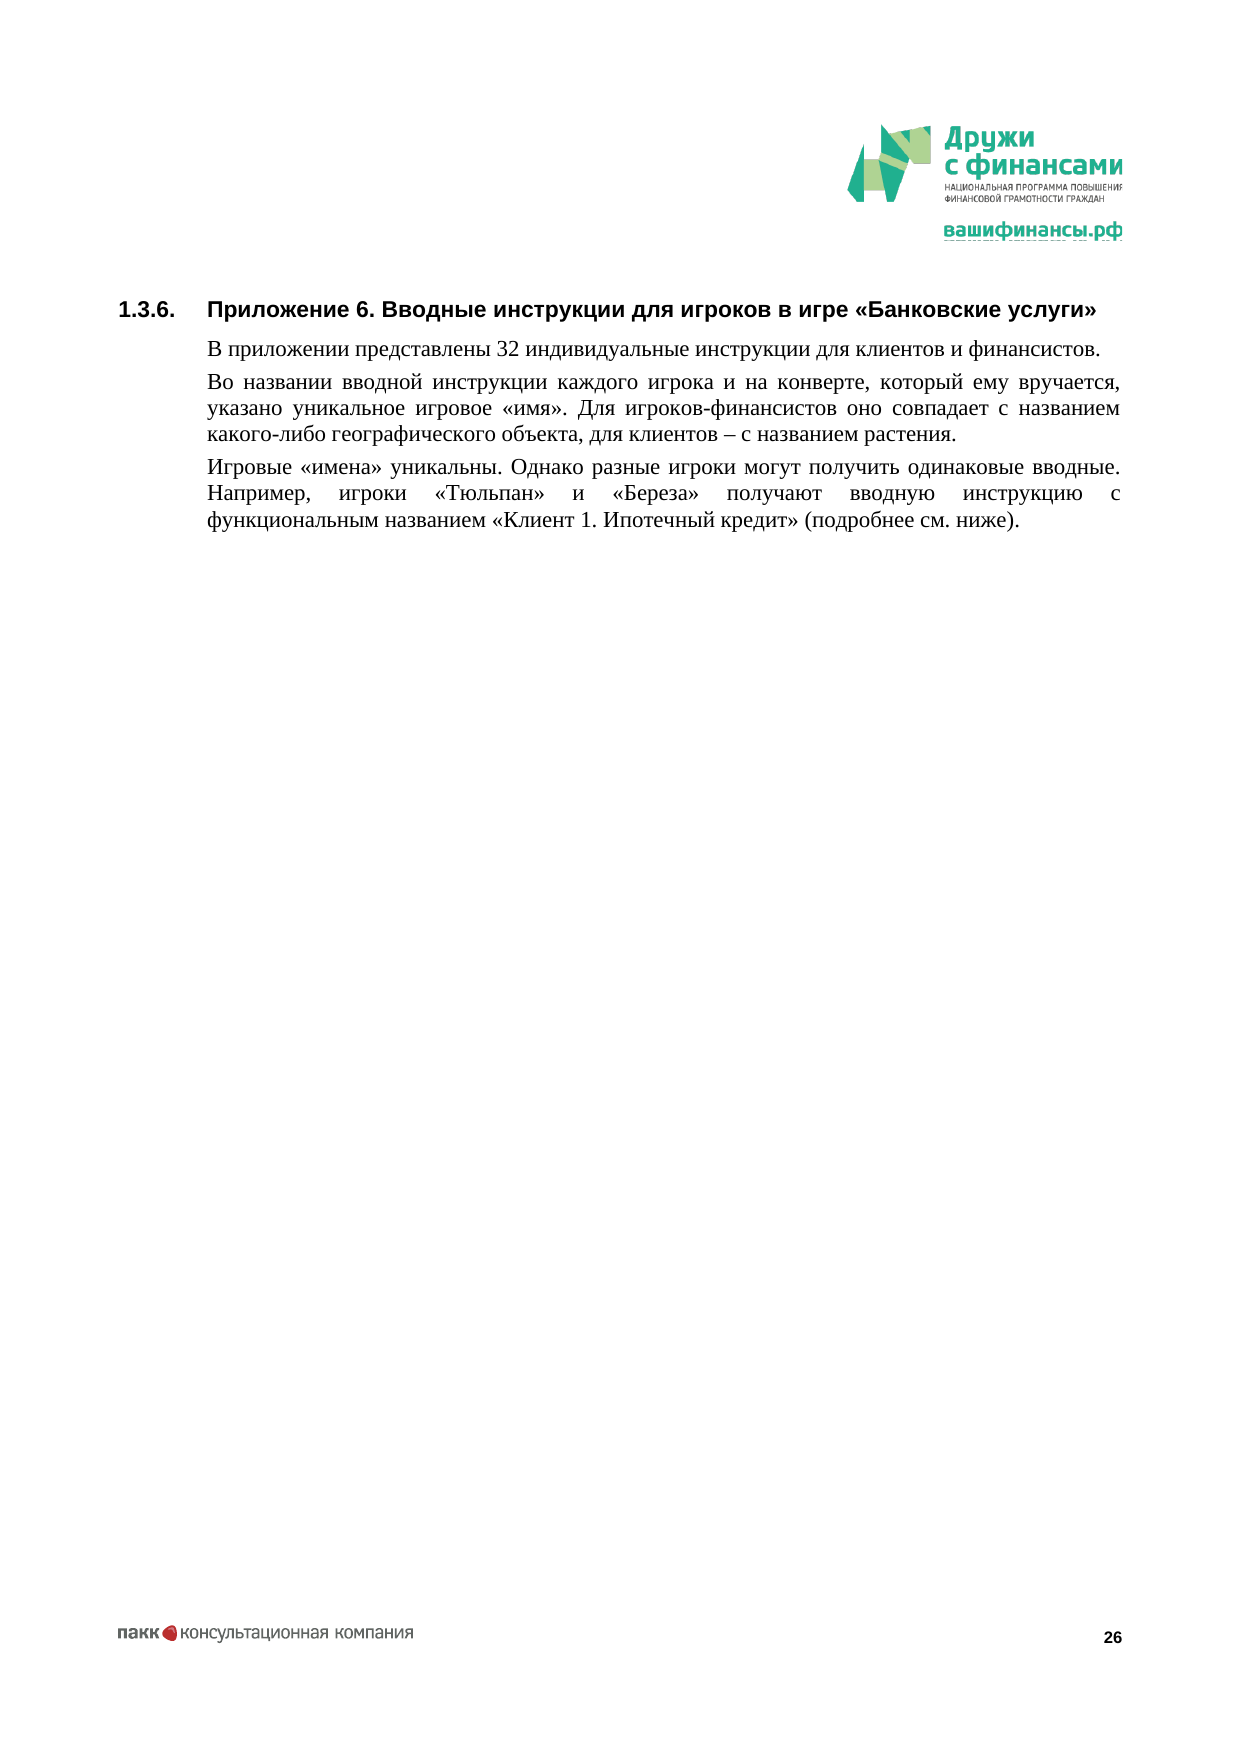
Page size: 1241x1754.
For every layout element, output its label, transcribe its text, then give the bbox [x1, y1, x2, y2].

text Во названии вводной инструкции каждого игрока и на конверте, который ему вручается, указано уникальное игровое «имя». Для игроков-финансистов оно совпадает с названием какого-либо географического объекта, для клиентов – с названием растения. [207, 368, 1122, 447]
subtitle Приложение 6. Вводные инструкции для игроков в игре «Банковские услуги» [118, 296, 1122, 323]
picture [847, 124, 1123, 241]
text Игровые «имена» уникальны. Однако разные игроки могут получить одинаковые вводные. Например, игроки «Тюльпан» и «Береза» получают вводную инструкцию с функциональным названием «Клиент 1. Ипотечный кредит» (подробнее см. ниже). [207, 453, 1122, 532]
text В приложении представлены 32 индивидуальные инструкции для клиентов и финансистов. [207, 335, 1122, 361]
